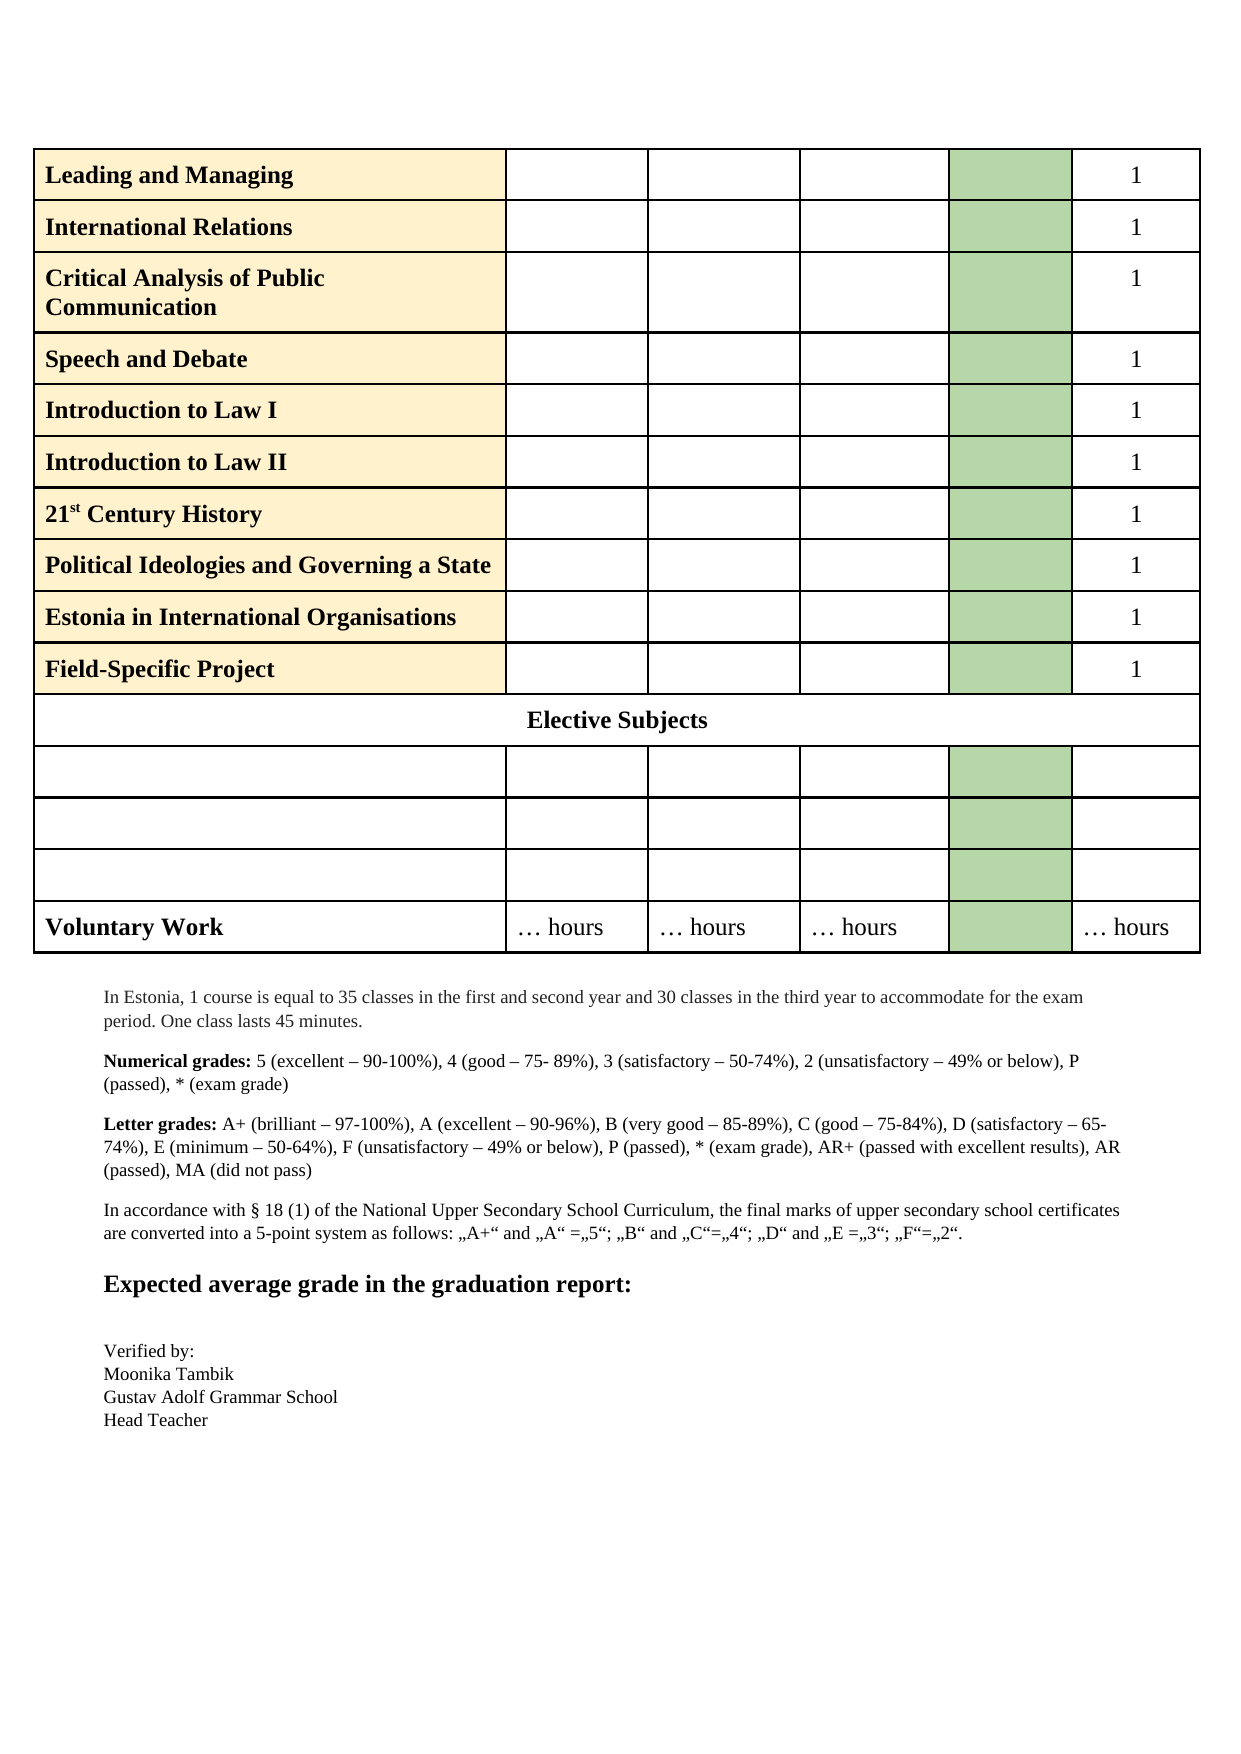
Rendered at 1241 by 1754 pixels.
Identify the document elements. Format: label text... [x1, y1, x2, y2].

table_cell 1 [1073, 334, 1199, 383]
table_cell … hours [801, 902, 948, 951]
text Numerical grades: 5 (excellent – 90-100%), 4 (good – 75- 89%), 3 (satisfactory – 50-74%), 2 (unsatisfactory – 49% or below), P (passed), * (exam grade) [103, 1049, 1122, 1094]
table_cell [950, 437, 1071, 486]
table_cell 1 [1073, 540, 1199, 590]
table_cell [801, 437, 948, 486]
table_cell [649, 253, 799, 331]
table_cell [507, 437, 647, 486]
table_cell [801, 334, 948, 383]
table_cell Leading and Managing [35, 150, 505, 199]
table_cell 1 [1073, 385, 1199, 435]
table_cell 1 [1073, 644, 1199, 693]
table_cell [1073, 799, 1199, 848]
table_cell [801, 592, 948, 641]
text In Estonia, 1 course is equal to 35 classes in the first and second year and 30 classes in the third year to accommodate for the exam period. One class lasts 45 minutes. [103, 986, 1122, 1031]
table_cell [649, 201, 799, 251]
table_cell [507, 201, 647, 251]
text In accordance with § 18 (1) of the National Upper Secondary School Curriculum, the final marks of upper secondary school certificates are converted into a 5-point system as follows: „A+“ and „A“ =„5“; „B“ and „C“=„4“; „D“ and „E =„3“; „F“=„2“. [103, 1199, 1122, 1244]
table_cell [507, 150, 647, 199]
table_cell [507, 850, 647, 900]
table_cell [649, 850, 799, 900]
table_cell [801, 201, 948, 251]
table_cell [35, 747, 505, 796]
table_cell [507, 253, 647, 331]
table_cell [801, 150, 948, 199]
table_cell [507, 799, 647, 848]
table_cell [801, 253, 948, 331]
table_cell … hours [649, 902, 799, 951]
table_cell Political Ideologies and Governing a State [35, 540, 505, 590]
table_cell [801, 489, 948, 538]
table_cell [950, 150, 1071, 199]
table_cell [950, 644, 1071, 693]
table_cell 21st Century History [35, 489, 505, 538]
table_cell Field-Specific Project [35, 644, 505, 693]
table_cell [649, 150, 799, 199]
table_cell [950, 799, 1071, 848]
text Verified by: [103, 1340, 1122, 1361]
table_cell [35, 799, 505, 848]
table_cell Introduction to Law I [35, 385, 505, 435]
table_cell [649, 334, 799, 383]
table_cell 1 [1073, 253, 1199, 331]
text Expected average grade in the graduation report: [103, 1269, 1122, 1297]
table_cell [507, 747, 647, 796]
table_cell [801, 747, 948, 796]
table_cell 1 [1073, 201, 1199, 251]
table_cell [1073, 850, 1199, 900]
table_cell [950, 385, 1071, 435]
table_cell [507, 385, 647, 435]
table_cell 1 [1073, 437, 1199, 486]
text Gustav Adolf Grammar School [103, 1386, 1122, 1408]
table_cell … hours [507, 902, 647, 951]
table_cell [507, 489, 647, 538]
table_cell [507, 592, 647, 641]
table_cell [801, 385, 948, 435]
table_cell [649, 540, 799, 590]
table_cell Introduction to Law II [35, 437, 505, 486]
text Head Teacher [103, 1409, 1122, 1431]
table_cell [801, 799, 948, 848]
table_cell [507, 334, 647, 383]
table_cell Critical Analysis of Public Communication [35, 253, 505, 331]
table_cell [950, 902, 1071, 951]
table_cell [950, 334, 1071, 383]
table_cell Speech and Debate [35, 334, 505, 383]
table_cell Voluntary Work [35, 902, 505, 951]
table_cell [649, 489, 799, 538]
table_cell [950, 489, 1071, 538]
table_cell Estonia in International Organisations [35, 592, 505, 641]
table_cell [649, 437, 799, 486]
table_cell [950, 540, 1071, 590]
table_cell [649, 385, 799, 435]
table_cell … hours [1073, 902, 1199, 951]
table_cell [507, 644, 647, 693]
table_cell [507, 540, 647, 590]
table_cell 1 [1073, 489, 1199, 538]
table_cell [801, 644, 948, 693]
table_cell [1073, 747, 1199, 796]
table_cell [801, 850, 948, 900]
table_cell [649, 592, 799, 641]
table_cell [950, 592, 1071, 641]
table_cell [35, 850, 505, 900]
table_cell [950, 201, 1071, 251]
table_cell 1 [1073, 150, 1199, 199]
table_cell [649, 747, 799, 796]
table_cell [950, 253, 1071, 331]
table_cell [649, 644, 799, 693]
table_cell Elective Subjects [35, 695, 1199, 745]
table_cell International Relations [35, 201, 505, 251]
table_cell [950, 747, 1071, 796]
table_cell [649, 799, 799, 848]
table_cell 1 [1073, 592, 1199, 641]
text Letter grades: A+ (brilliant – 97-100%), A (excellent – 90-96%), B (very good – 85-89%), C (good – 75-84%), D (satisfactory – 65-74%), E (minimum – 50-64%), F (unsatisfactory – 49% or below), P (passed), * (exam grade), AR+ (passed with excellent results), AR (passed), MA (did not pass) [103, 1113, 1122, 1181]
text Moonika Tambik [103, 1363, 1122, 1384]
table_cell [801, 540, 948, 590]
table_cell [950, 850, 1071, 900]
